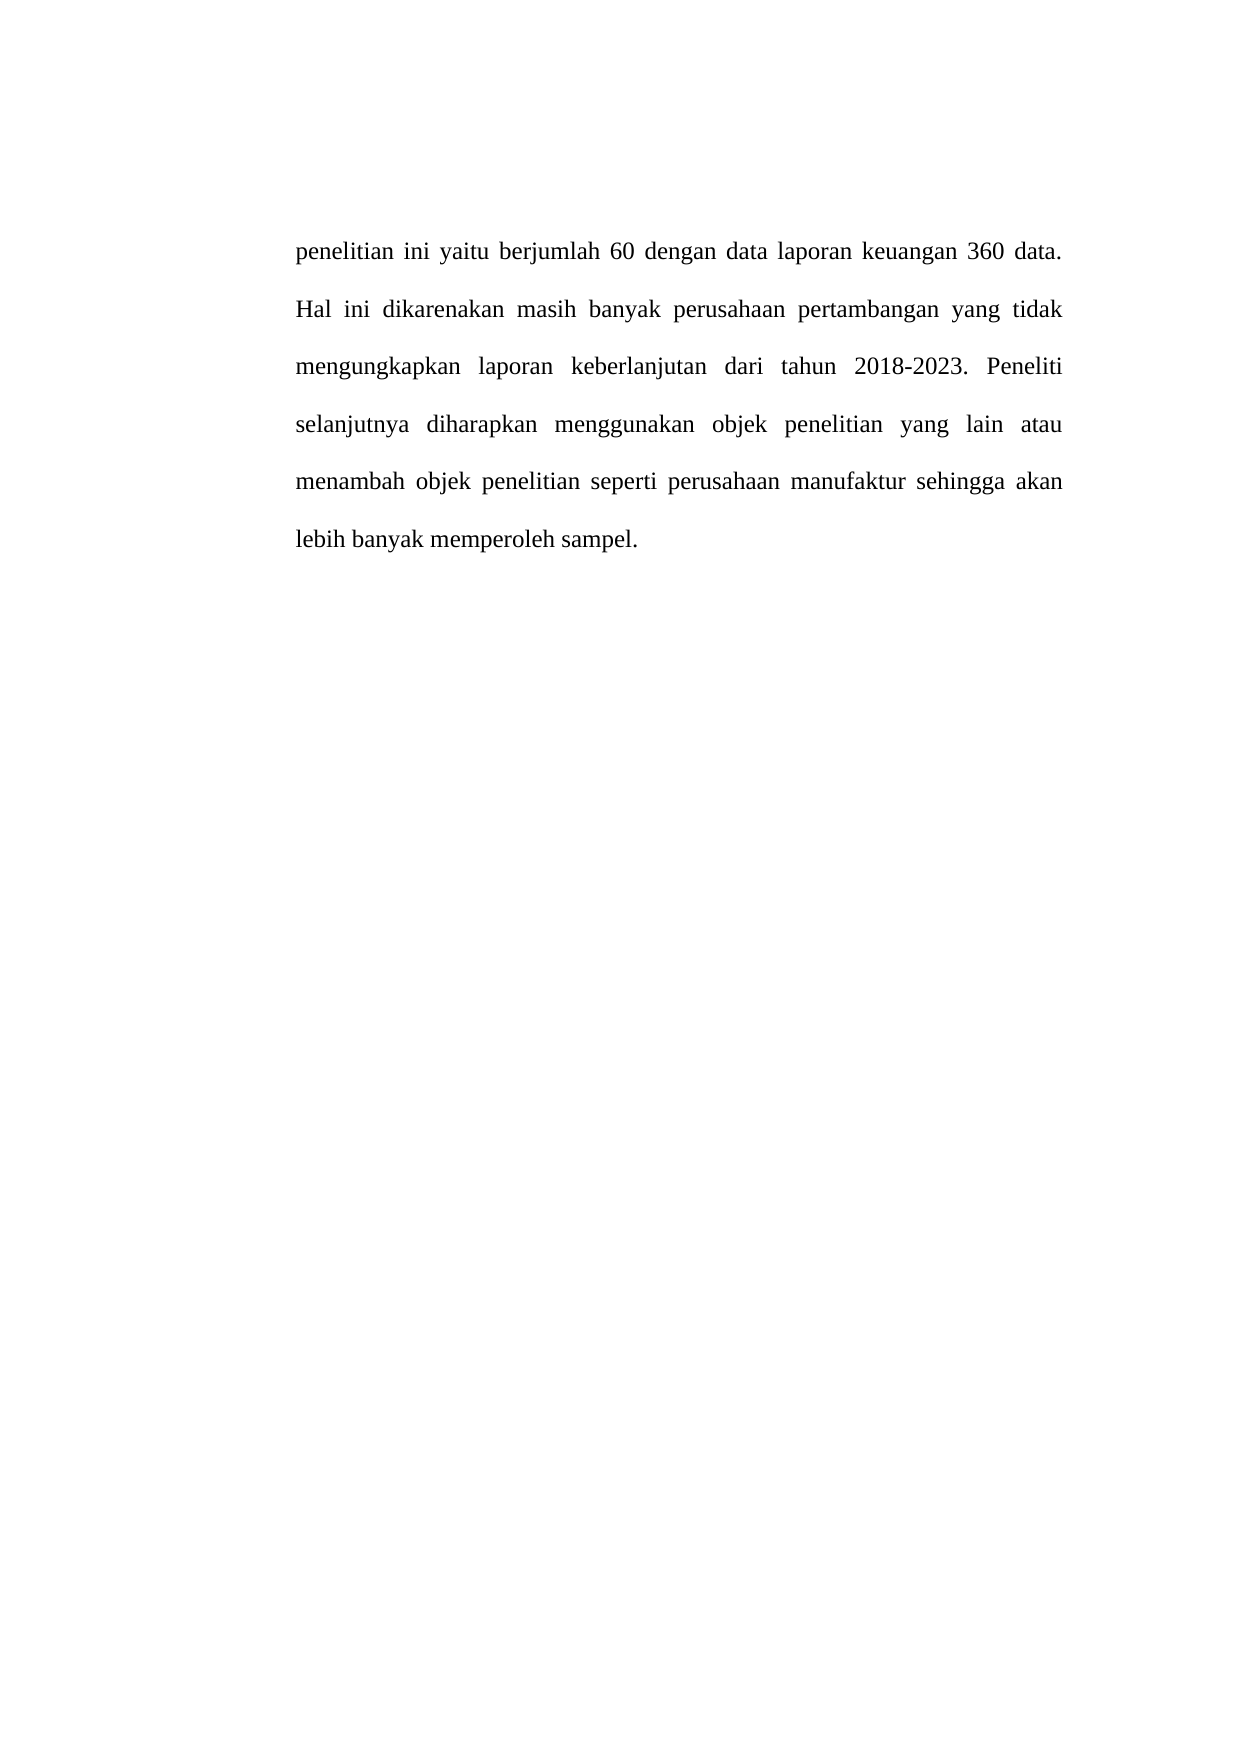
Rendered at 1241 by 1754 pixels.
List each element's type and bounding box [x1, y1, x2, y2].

list [266, 236, 1063, 552]
